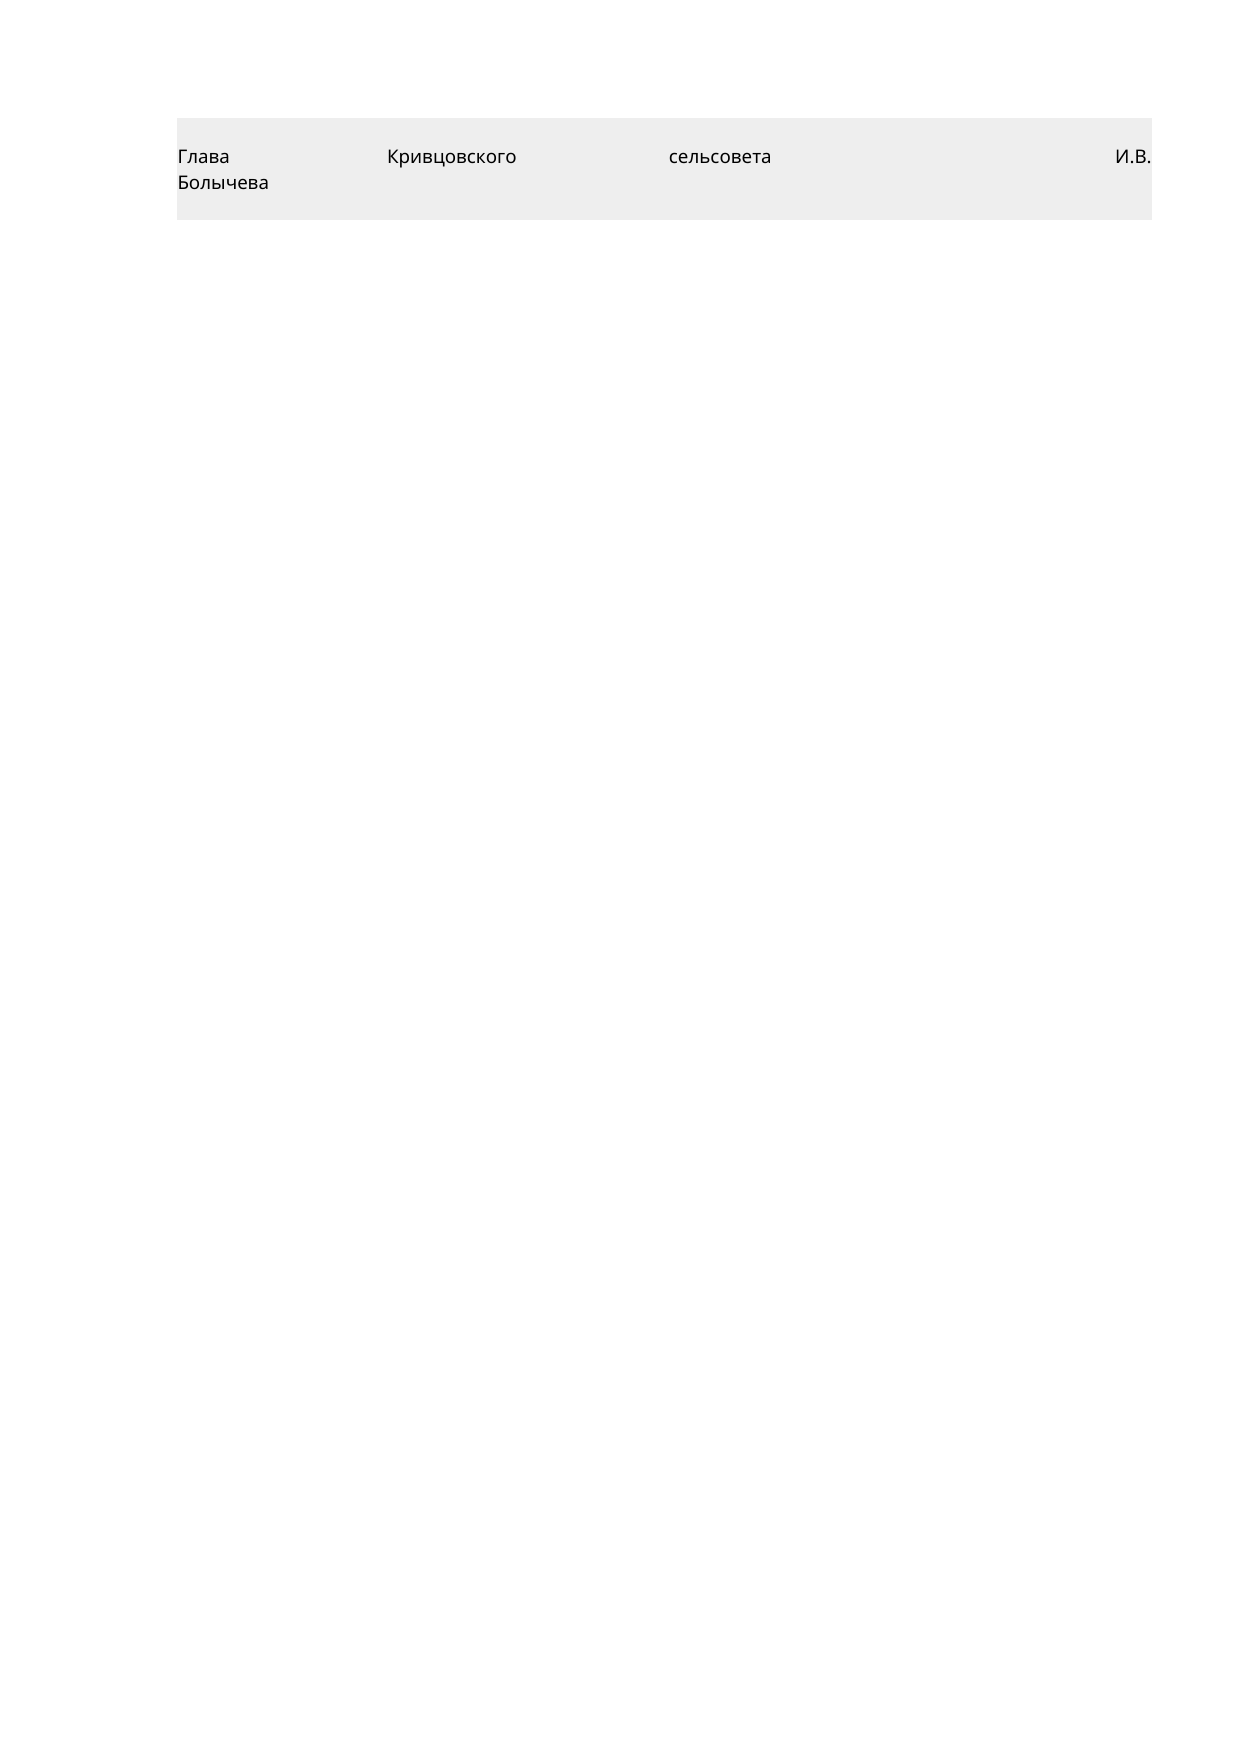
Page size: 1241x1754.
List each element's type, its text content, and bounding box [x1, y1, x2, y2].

text Глава Кривцовского сельсовета И.В. Болычева [177, 144, 1152, 195]
